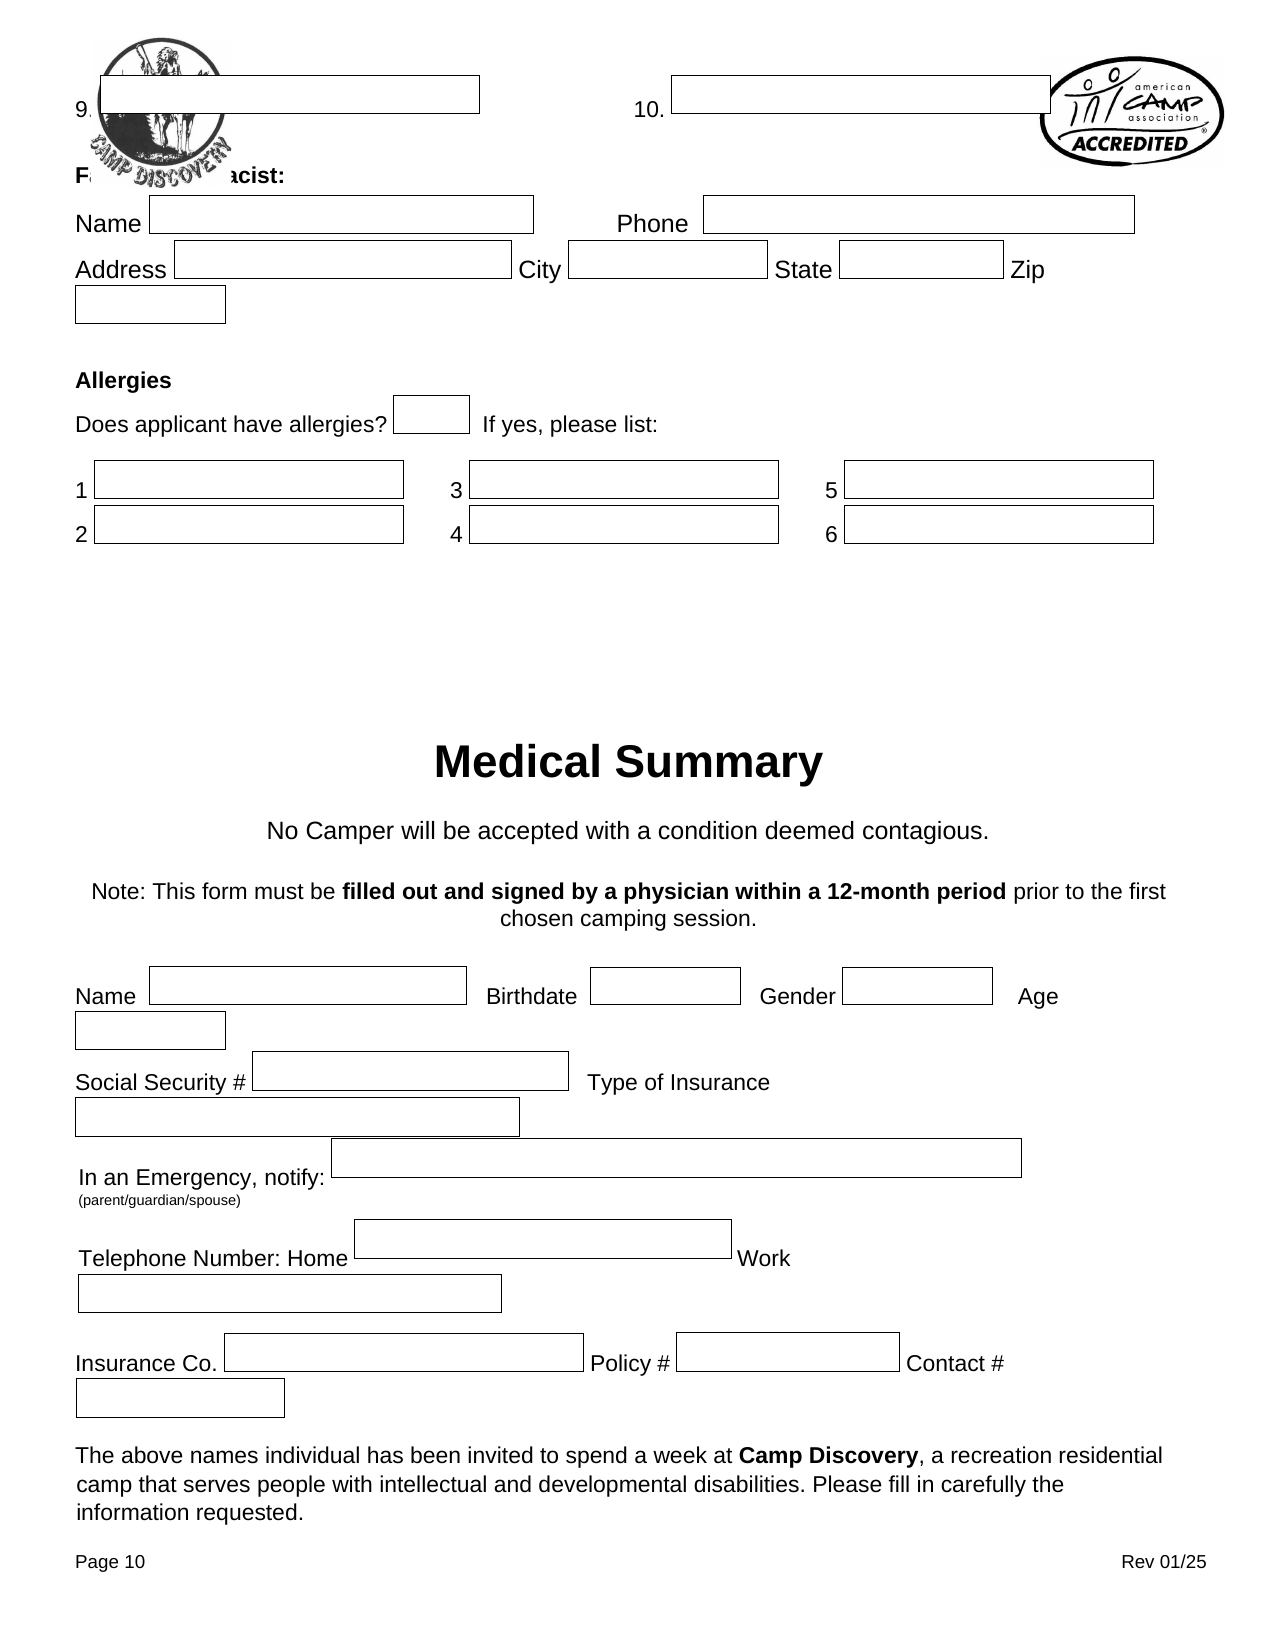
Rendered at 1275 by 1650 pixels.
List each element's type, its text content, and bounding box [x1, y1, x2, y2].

text 9. [232, 75, 622, 122]
picture [1037, 54, 1225, 169]
text The above names individual has been invited to spend a week at Camp Discovery, a recreation residential camp that serves people with intellectual and developmental disabilities. Please fill in carefully the information requested. [75, 1442, 1181, 1525]
text Name Birthdate Gender Age [75, 966, 1182, 1049]
text 2 4 6 [75, 505, 1181, 547]
text Does applicant have allergies? If yes, please list: [75, 395, 1181, 438]
text Insurance Co. Policy # Contact # [75, 1332, 1181, 1417]
text Address City State Zip [75, 240, 1182, 323]
text Family Pharmacist: [232, 162, 1181, 188]
text Social Security # Type of Insurance [75, 1051, 1182, 1136]
text 1 3 5 [75, 460, 1181, 503]
text 10. [633, 75, 1037, 122]
text Medical Summary [75, 734, 1182, 787]
text 9. [75, 75, 90, 122]
picture [90, 37, 232, 188]
text In an Emergency, notify: (parent/guardian/spouse) [78, 1138, 1182, 1209]
text Name Phone [75, 195, 1182, 238]
text Telephone Number: Home Work [78, 1219, 1182, 1321]
text Note: This form must be filled out and signed by a physician within a 12-month period prior to the first chosen camping session. [75, 878, 1182, 931]
text No Camper will be accepted with a condition deemed contagious. [75, 816, 1182, 844]
text Allergies [75, 367, 1181, 393]
